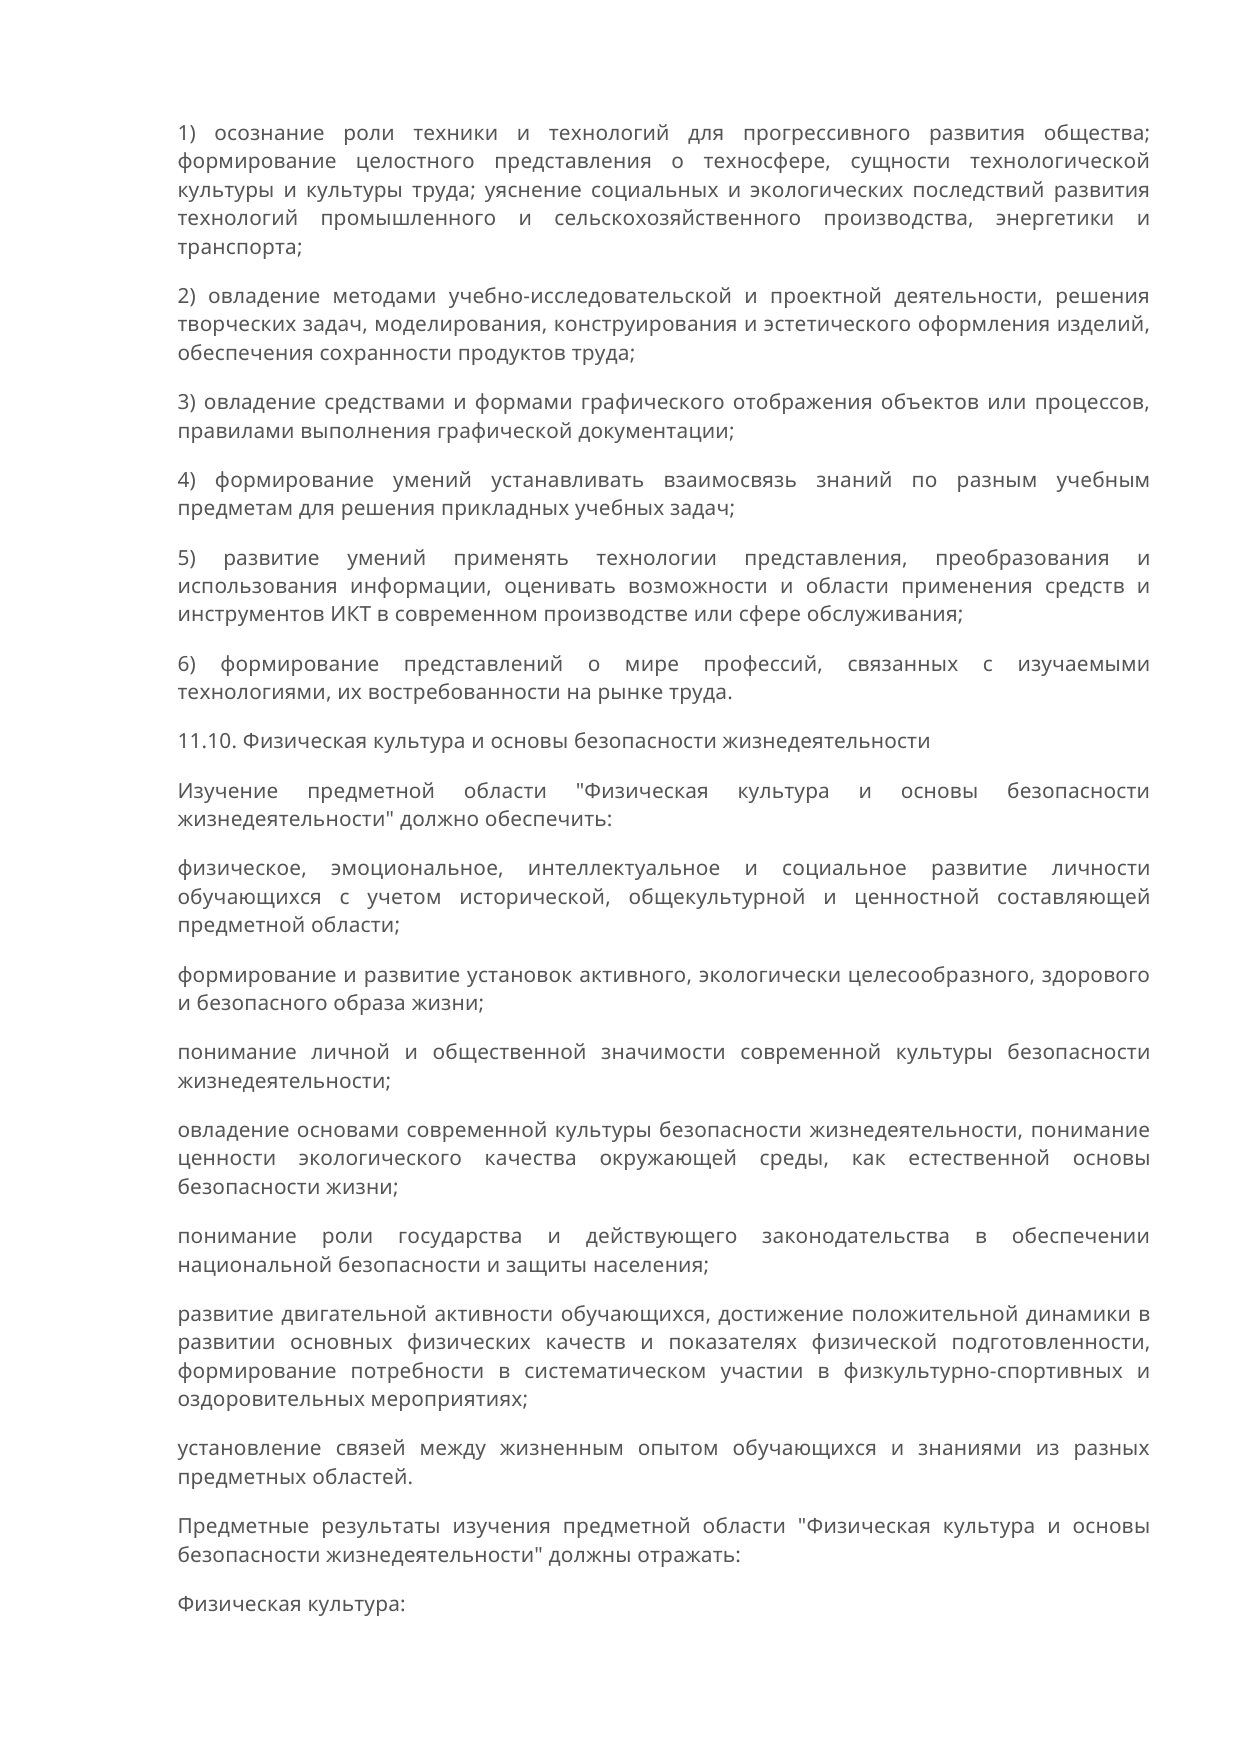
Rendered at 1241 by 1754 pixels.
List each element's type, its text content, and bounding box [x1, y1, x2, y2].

text 11.10. Физическая культура и основы безопасности жизнедеятельности [177, 727, 1152, 755]
text 6) формирование представлений о мире профессий, связанных с изучаемыми технологиями, их востребованности на рынке труда. [177, 649, 1152, 706]
text 2) овладение методами учебно-исследовательской и проектной деятельности, решения творческих задач, моделирования, конструирования и эстетического оформления изделий, обеспечения сохранности продуктов труда; [177, 281, 1152, 366]
text физическое, эмоциональное, интеллектуальное и социальное развитие личности обучающихся с учетом исторической, общекультурной и ценностной составляющей предметной области; [177, 853, 1152, 939]
text овладение основами современной культуры безопасности жизнедеятельности, понимание ценности экологического качества окружающей среды, как естественной основы безопасности жизни; [177, 1115, 1152, 1200]
text установление связей между жизненным опытом обучающихся и знаниями из разных предметных областей. [177, 1433, 1152, 1490]
text понимание роли государства и действующего законодательства в обеспечении национальной безопасности и защиты населения; [177, 1221, 1152, 1278]
text 1) осознание роли техники и технологий для прогрессивного развития общества; формирование целостного представления о техносфере, сущности технологической культуры и культуры труда; уяснение социальных и экологических последствий развития технологий промышленного и сельскохозяйственного производства, энергетики и транспорта; [177, 118, 1152, 260]
text Предметные результаты изучения предметной области "Физическая культура и основы безопасности жизнедеятельности" должны отражать: [177, 1511, 1152, 1568]
text развитие двигательной активности обучающихся, достижение положительной динамики в развитии основных физических качеств и показателях физической подготовленности, формирование потребности в систематическом участии в физкультурно-спортивных и оздоровительных мероприятиях; [177, 1299, 1152, 1413]
text Изучение предметной области "Физическая культура и основы безопасности жизнедеятельности" должно обеспечить: [177, 776, 1152, 833]
text Физическая культура: [177, 1589, 1152, 1617]
text понимание личной и общественной значимости современной культуры безопасности жизнедеятельности; [177, 1037, 1152, 1094]
text формирование и развитие установок активного, экологически целесообразного, здорового и безопасного образа жизни; [177, 960, 1152, 1017]
text 4) формирование умений устанавливать взаимосвязь знаний по разным учебным предметам для решения прикладных учебных задач; [177, 465, 1152, 522]
text 5) развитие умений применять технологии представления, преобразования и использования информации, оценивать возможности и области применения средств и инструментов ИКТ в современном производстве или сфере обслуживания; [177, 543, 1152, 628]
text 3) овладение средствами и формами графического отображения объектов или процессов, правилами выполнения графической документации; [177, 387, 1152, 444]
